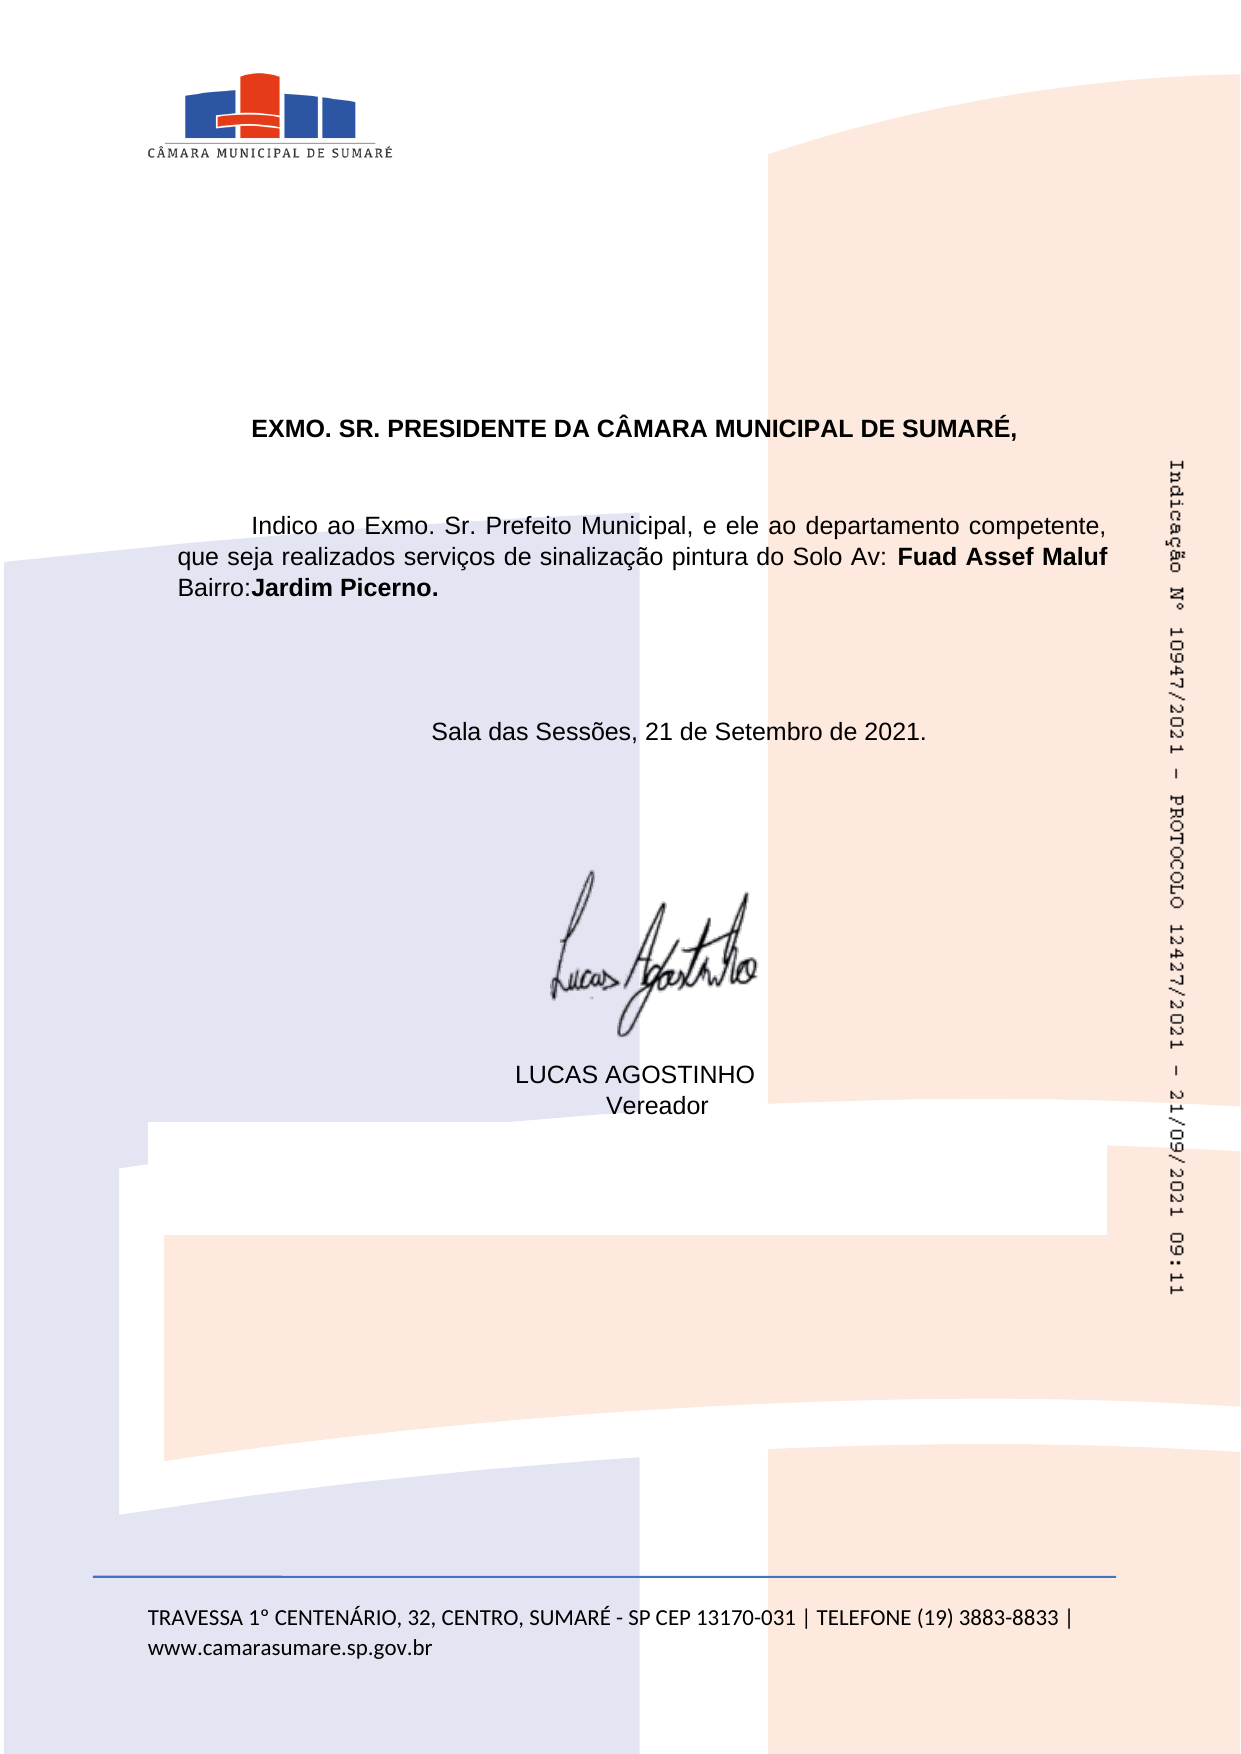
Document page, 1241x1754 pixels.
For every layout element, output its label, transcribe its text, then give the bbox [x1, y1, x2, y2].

text LUCAS AGOSTINHO [177, 1060, 1107, 1089]
picture [147, 73, 394, 160]
text Indico ao Exmo. Sr. Prefeito Municipal, e ele ao departamento competente, que seja realizados serviços de sinalização pintura do Solo Av: Fuad Assef Maluf Bairro:Jardim Picerno. [177, 511, 1107, 602]
text Vereador [177, 1091, 1107, 1120]
text EXMO. SR. PRESIDENTE DA CÂMARA MUNICIPAL DE SUMARÉ, [177, 414, 1107, 443]
text Sala das Sessões, 21 de Setembro de 2021. [177, 716, 1107, 745]
picture [1142, 455, 1205, 1299]
picture [505, 859, 809, 1042]
